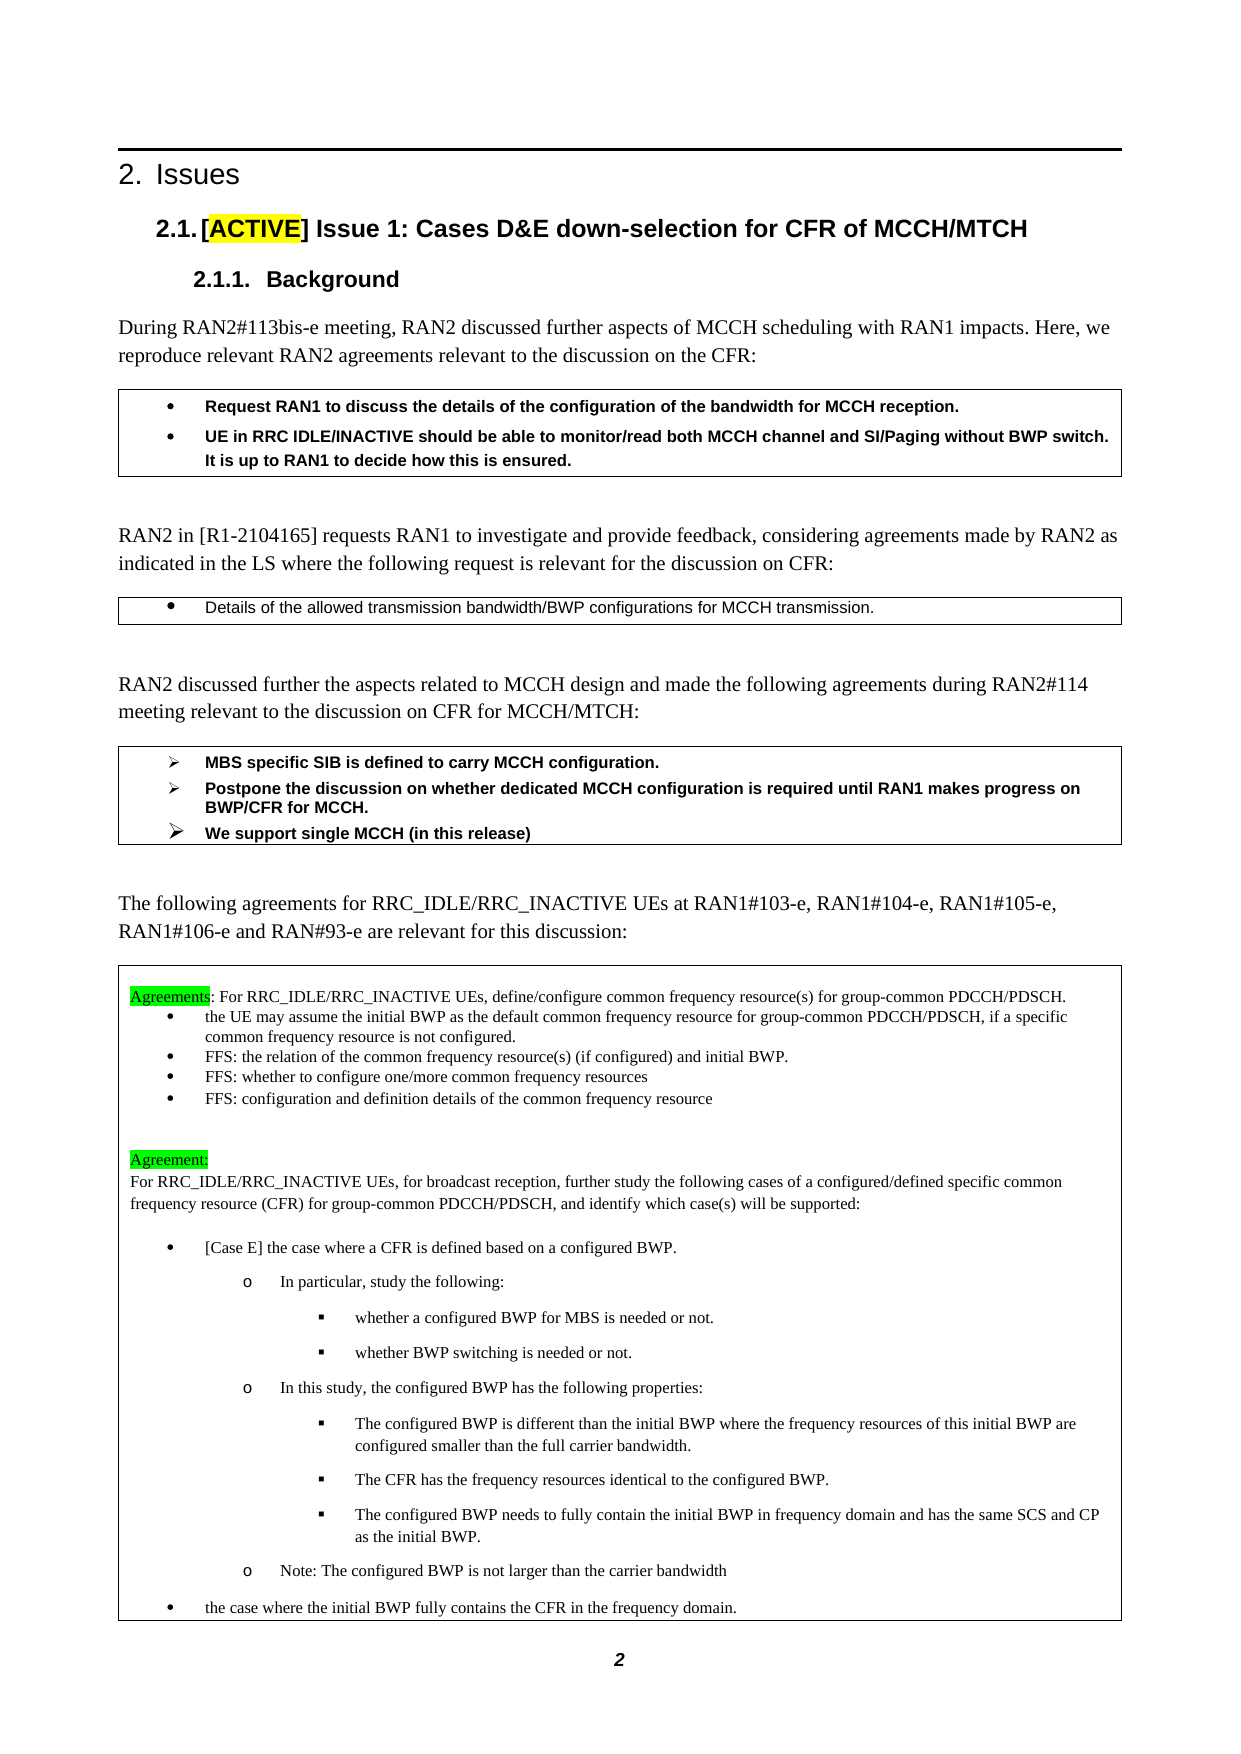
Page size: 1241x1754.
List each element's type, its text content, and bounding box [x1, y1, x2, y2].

subtitle Background [193, 266, 1122, 292]
table_header Details of the allowed transmission bandwidth/BWP configurations for MCCH transmission. [119, 598, 1121, 624]
subtitle [ACTIVE] Issue 1: Cases D&E down-selection for CFR of MCCH/MTCH [301, 214, 1122, 243]
subtitle Issues [118, 151, 1122, 191]
table_header MBS specific SIB is defined to carry MCCH configuration. Postpone the discussion on whether dedicated MCCH configuration is required until RAN1 makes progress on BWP/CFR for MCCH. We support single MCCH (in this release) [119, 747, 1121, 844]
text RAN2 discussed further the aspects related to MCCH design and made the following agreements during RAN2#114 meeting relevant to the discussion on CFR for MCCH/MTCH: [118, 672, 1122, 723]
text During RAN2#113bis-e meeting, RAN2 discussed further aspects of MCCH scheduling with RAN1 impacts. Here, we reproduce relevant RAN2 agreements relevant to the discussion on the CFR: [118, 315, 1122, 367]
table_header Request RAN1 to discuss the details of the configuration of the bandwidth for MCCH reception. UE in RRC IDLE/INACTIVE should be able to monitor/read both MCCH channel and SI/Paging without BWP switch. It is up to RAN1 to decide how this is ensured. [119, 390, 1121, 476]
text The following agreements for RRC_IDLE/RRC_INACTIVE UEs at RAN1#103-e, RAN1#104-e, RAN1#105-e, RAN1#106-e and RAN#93-e are relevant for this discussion: [118, 891, 1122, 943]
text RAN2 in [R1-2104165] requests RAN1 to investigate and provide feedback, considering agreements made by RAN2 as indicated in the LS where the following request is relevant for the discussion on CFR: [118, 523, 1122, 575]
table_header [119, 966, 1121, 1620]
